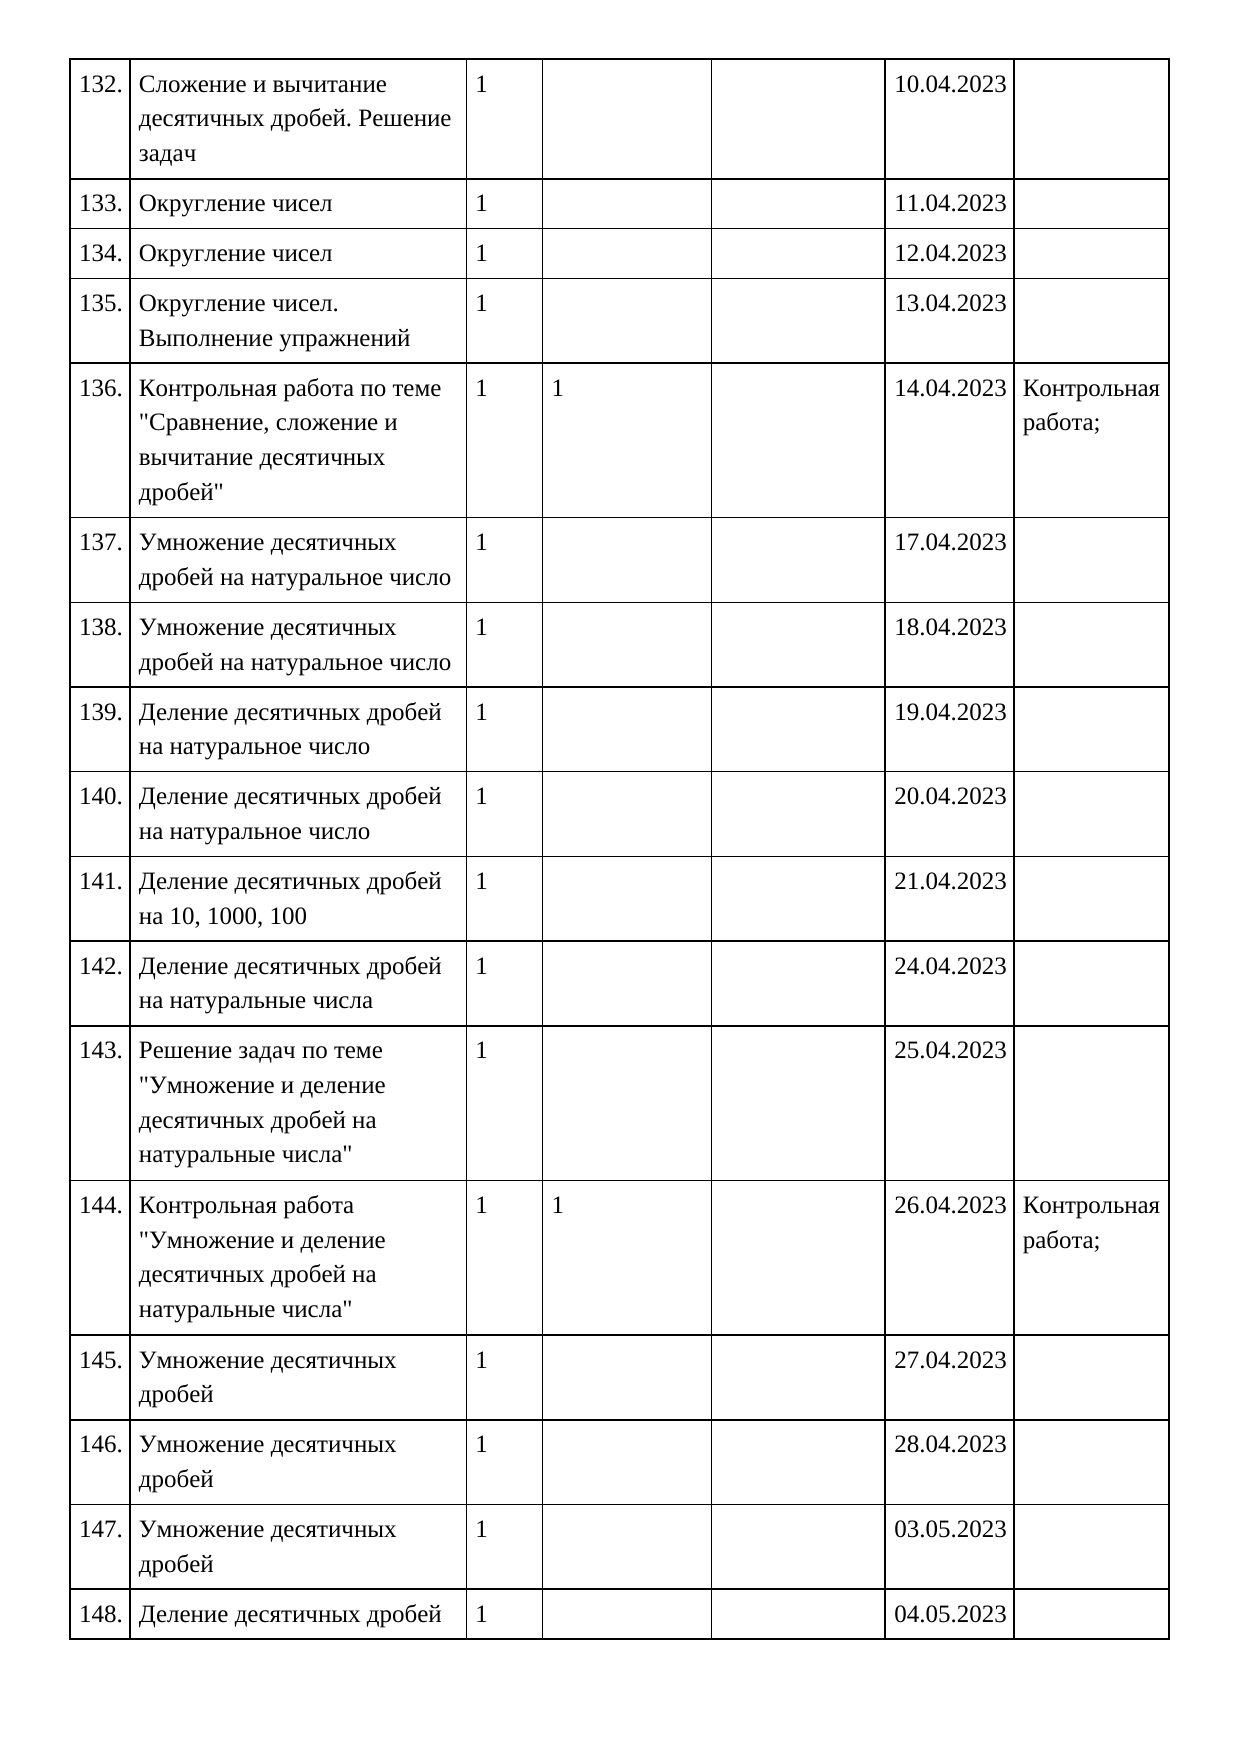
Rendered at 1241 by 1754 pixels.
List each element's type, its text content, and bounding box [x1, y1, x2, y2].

table_cell Контрольная работа по теме "Сравнение, сложение и вычитание десятичных дробей" [131, 364, 466, 517]
table_cell 1 [467, 1505, 542, 1588]
table_cell [712, 180, 884, 228]
table_header 1 [467, 60, 542, 178]
table_cell [1015, 180, 1168, 228]
table_cell [1015, 857, 1168, 940]
table_cell [1015, 279, 1168, 362]
table_cell [543, 942, 711, 1025]
table_cell Умножение десятичных дробей на натуральное число [131, 603, 466, 686]
table_cell Умножение десятичных дробей [131, 1421, 466, 1504]
table_cell 03.05.2023 [886, 1505, 1013, 1588]
table_header [543, 60, 711, 178]
table_cell 147. [71, 1505, 129, 1588]
table_cell 21.04.2023 [886, 857, 1013, 940]
table_cell 17.04.2023 [886, 518, 1013, 601]
table_cell 137. [71, 518, 129, 601]
table_cell 1 [467, 364, 542, 517]
table_cell [543, 1590, 711, 1638]
table_cell 139. [71, 688, 129, 771]
table_cell Умножение десятичных дробей на натуральное число [131, 518, 466, 601]
table_cell 1 [543, 364, 711, 517]
table_cell [712, 772, 884, 856]
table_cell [131, 1590, 466, 1638]
table_cell [712, 364, 884, 517]
table_cell [1015, 603, 1168, 686]
table_cell 141. [71, 857, 129, 940]
table_cell [1015, 229, 1168, 277]
table_cell 14.04.2023 [886, 364, 1013, 517]
table_cell [1015, 942, 1168, 1025]
table_cell 1 [467, 1421, 542, 1504]
table_cell [712, 1505, 884, 1588]
table_cell Решение задач по теме "Умножение и деление десятичных дробей на натуральные числа" [131, 1027, 466, 1179]
table_cell [1015, 1027, 1168, 1179]
table_cell 134. [71, 229, 129, 277]
table_cell 144. [71, 1181, 129, 1334]
table_cell 1 [467, 1590, 542, 1638]
table_cell [1015, 772, 1168, 856]
table_cell 20.04.2023 [886, 772, 1013, 856]
table_cell [712, 1027, 884, 1179]
table_cell 135. [71, 279, 129, 362]
table_cell 1 [467, 857, 542, 940]
table_cell [712, 1421, 884, 1504]
table_cell 1 [467, 518, 542, 601]
table_cell [712, 1181, 884, 1334]
table_cell Округление чисел [131, 180, 466, 228]
table_cell Деление десятичных дробей на натуральное число [131, 688, 466, 771]
table_cell 1 [467, 1027, 542, 1179]
table_cell [543, 1421, 711, 1504]
table_cell 142. [71, 942, 129, 1025]
table_header 10.04.2023 [886, 60, 1013, 178]
table_cell 12.04.2023 [886, 229, 1013, 277]
table_header [712, 60, 884, 178]
table_cell Умножение десятичных дробей [131, 1505, 466, 1588]
table_cell [543, 1505, 711, 1588]
table_cell [1015, 518, 1168, 601]
table_cell [1015, 1505, 1168, 1588]
table_cell 1 [467, 229, 542, 277]
table_cell [712, 857, 884, 940]
table_cell [543, 229, 711, 277]
table_cell 1 [467, 1336, 542, 1419]
table_cell [543, 1027, 711, 1179]
table_cell [1015, 1421, 1168, 1504]
table_cell 1 [467, 1181, 542, 1334]
table_cell 146. [71, 1421, 129, 1504]
table_cell Контрольная работа "Умножение и деление десятичных дробей на натуральные числа" [131, 1181, 466, 1334]
table_cell 04.05.2023 [886, 1590, 1013, 1638]
table_cell [712, 942, 884, 1025]
table_cell 26.04.2023 [886, 1181, 1013, 1334]
table_cell 13.04.2023 [886, 279, 1013, 362]
table_cell Деление десятичных дробей на натуральное число [131, 772, 466, 856]
table_cell Контрольная работа; [1015, 364, 1168, 517]
table_cell [712, 518, 884, 601]
table_cell 1 [467, 942, 542, 1025]
table_cell 18.04.2023 [886, 603, 1013, 686]
table_header 132. [71, 60, 129, 178]
table_cell 11.04.2023 [886, 180, 1013, 228]
table_cell 24.04.2023 [886, 942, 1013, 1025]
table_cell 27.04.2023 [886, 1336, 1013, 1419]
table_cell 1 [467, 688, 542, 771]
table_cell 25.04.2023 [886, 1027, 1013, 1179]
table_cell [1015, 688, 1168, 771]
table_cell [543, 279, 711, 362]
table_cell 1 [467, 603, 542, 686]
table_cell [543, 1336, 711, 1419]
table_cell [1015, 1336, 1168, 1419]
table_cell [543, 857, 711, 940]
table_cell Деление десятичных дробей на 10, 1000, 100 [131, 857, 466, 940]
table_cell 1 [467, 279, 542, 362]
table_cell 19.04.2023 [886, 688, 1013, 771]
table_cell [712, 1590, 884, 1638]
table_cell 1 [467, 772, 542, 856]
table_cell [712, 603, 884, 686]
table_cell [712, 279, 884, 362]
table_cell [1015, 1590, 1168, 1638]
table_cell Округление чисел. Выполнение упражнений [131, 279, 466, 362]
table_cell 143. [71, 1027, 129, 1179]
table_cell [543, 180, 711, 228]
table_cell 133. [71, 180, 129, 228]
table_cell [712, 1336, 884, 1419]
table_cell [543, 603, 711, 686]
table_header Сложение и вычитание десятичных дробей. Решение задач [131, 60, 466, 178]
table_cell 140. [71, 772, 129, 856]
table_cell [543, 518, 711, 601]
table_header [1015, 60, 1168, 178]
table_cell [712, 688, 884, 771]
table_cell Деление десятичных дробей на натуральные числа [131, 942, 466, 1025]
table_cell Умножение десятичных дробей [131, 1336, 466, 1419]
table_cell [712, 229, 884, 277]
table_cell [543, 688, 711, 771]
table_cell [543, 772, 711, 856]
table_cell 145. [71, 1336, 129, 1419]
table_cell 138. [71, 603, 129, 686]
table_cell 148. [71, 1590, 129, 1638]
table_cell Округление чисел [131, 229, 466, 277]
table_cell 28.04.2023 [886, 1421, 1013, 1504]
table_cell 1 [543, 1181, 711, 1334]
table_cell 136. [71, 364, 129, 517]
table_cell Контрольная работа; [1015, 1181, 1168, 1334]
table_cell 1 [467, 180, 542, 228]
